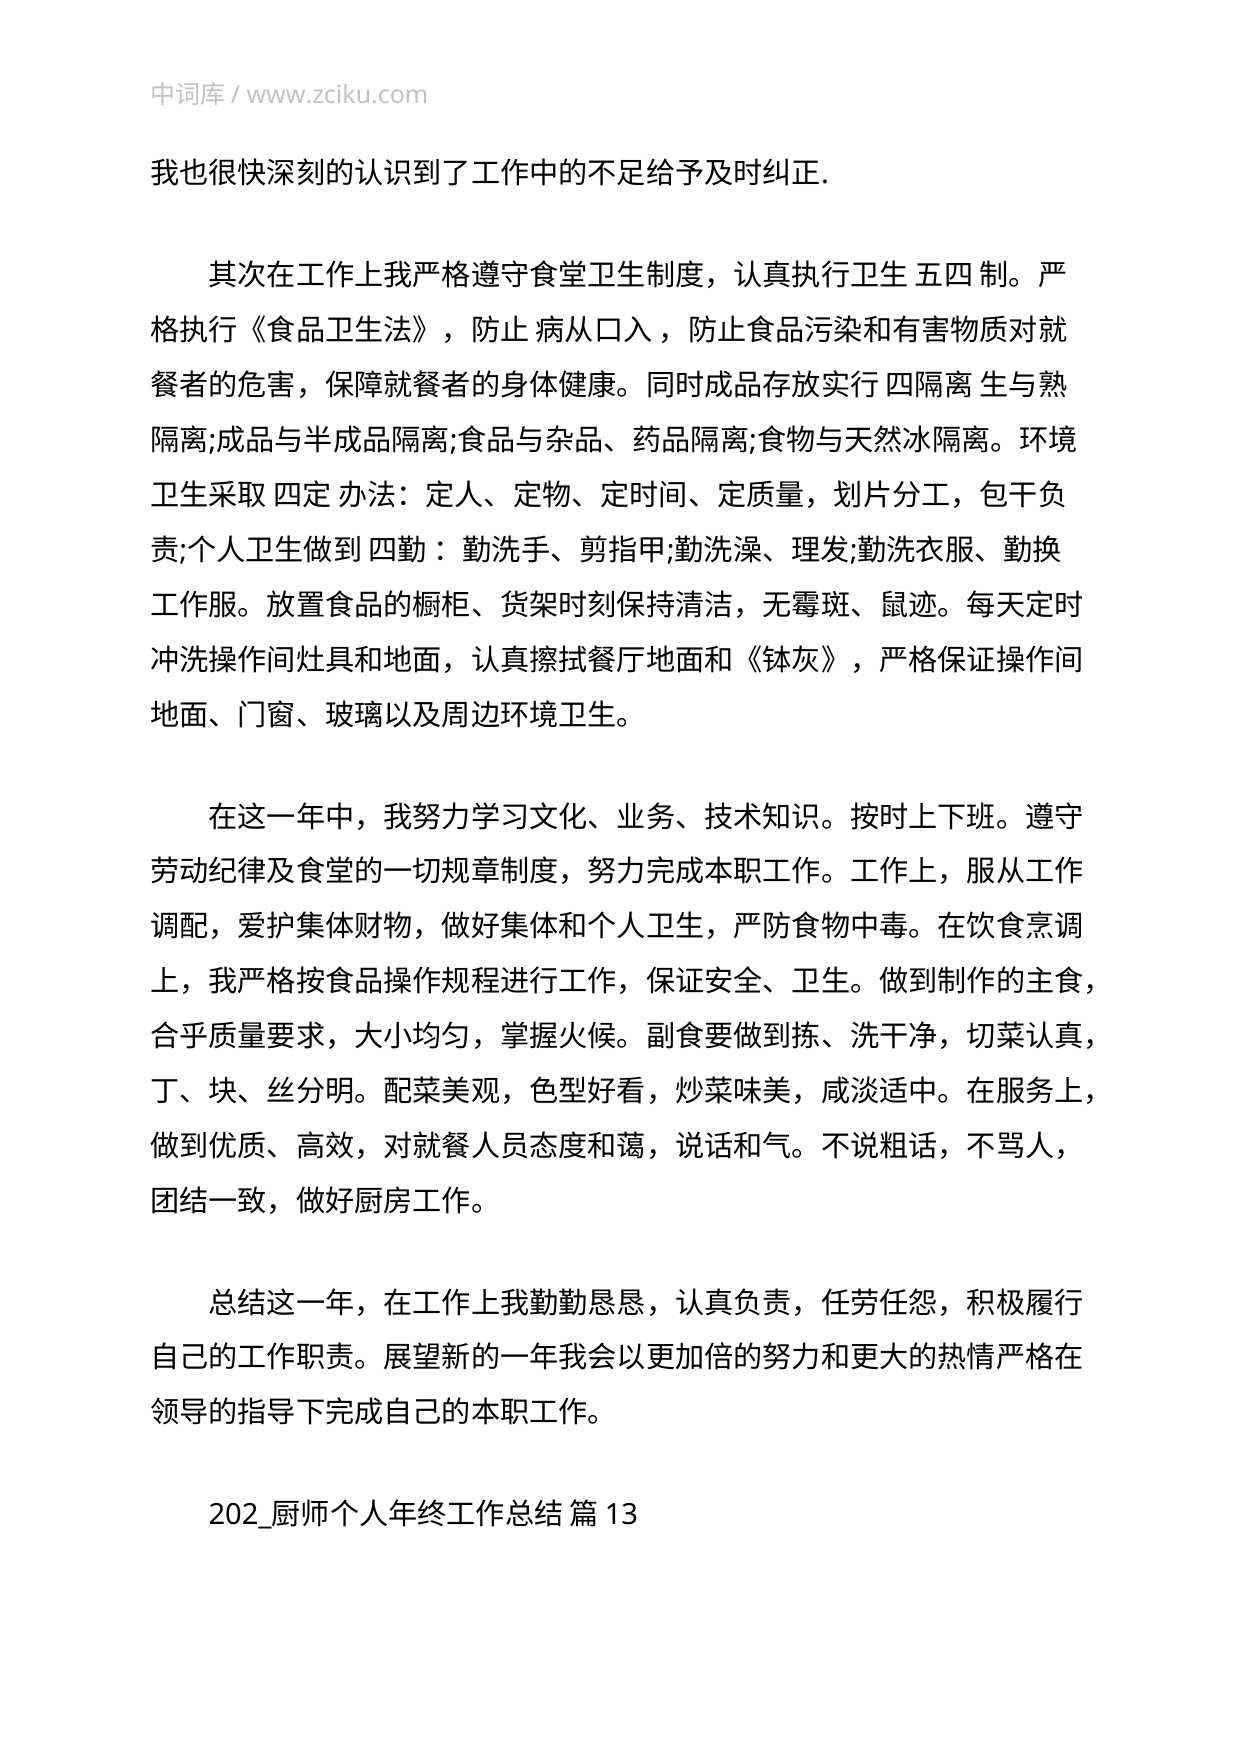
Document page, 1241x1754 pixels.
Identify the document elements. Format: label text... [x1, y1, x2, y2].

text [150, 150, 1090, 192]
text 总结这一年，在工作上我勤勤恳恳，认真负责，任劳任怨，积极履行自己的工作职责。展望新的一年我会以更加倍的努力和更大的热情严格在领导的指导下完成自己的本职工作。 [150, 1279, 1090, 1431]
text 202_厨师个人年终工作总结 篇13 [150, 1491, 1090, 1533]
text 在这一年中，我努力学习文化、业务、技术知识。按时上下班。遵守劳动纪律及食堂的一切规章制度，努力完成本职工作。工作上，服从工作调配，爱护集体财物，做好集体和个人卫生，严防食物中毒。在饮食烹调上，我严格按食品操作规程进行工作，保证安全、卫生。做到制作的主食，合乎质量要求，大小均匀，掌握火候。副食要做到拣、洗干净，切菜认真，丁、块、丝分明。配菜美观，色型好看，炒菜味美，咸淡适中。在服务上，做到优质、高效，对就餐人员态度和蔼，说话和气。不说粗话，不骂人，团结一致，做好厨房工作。 [150, 793, 1090, 1220]
text 其次在工作上我严格遵守食堂卫生制度，认真执行卫生 五四 制。严格执行《食品卫生法》，防止 病从口入 ，防止食品污染和有害物质对就餐者的危害，保障就餐者的身体健康。同时成品存放实行 四隔离 生与熟隔离;成品与半成品隔离;食品与杂品、药品隔离;食物与天然冰隔离。环境卫生采取 四定 办法：定人、定物、定时间、定质量，划片分工，包干负责;个人卫生做到 四勤 ：勤洗手、剪指甲;勤洗澡、理发;勤洗衣服、勤换工作服。放置食品的橱柜、货架时刻保持清洁，无霉斑、鼠迹。每天定时冲洗操作间灶具和地面，认真擦拭餐厅地面和《钵灰》，严格保证操作间地面、门窗、玻璃以及周边环境卫生。 [150, 252, 1090, 734]
